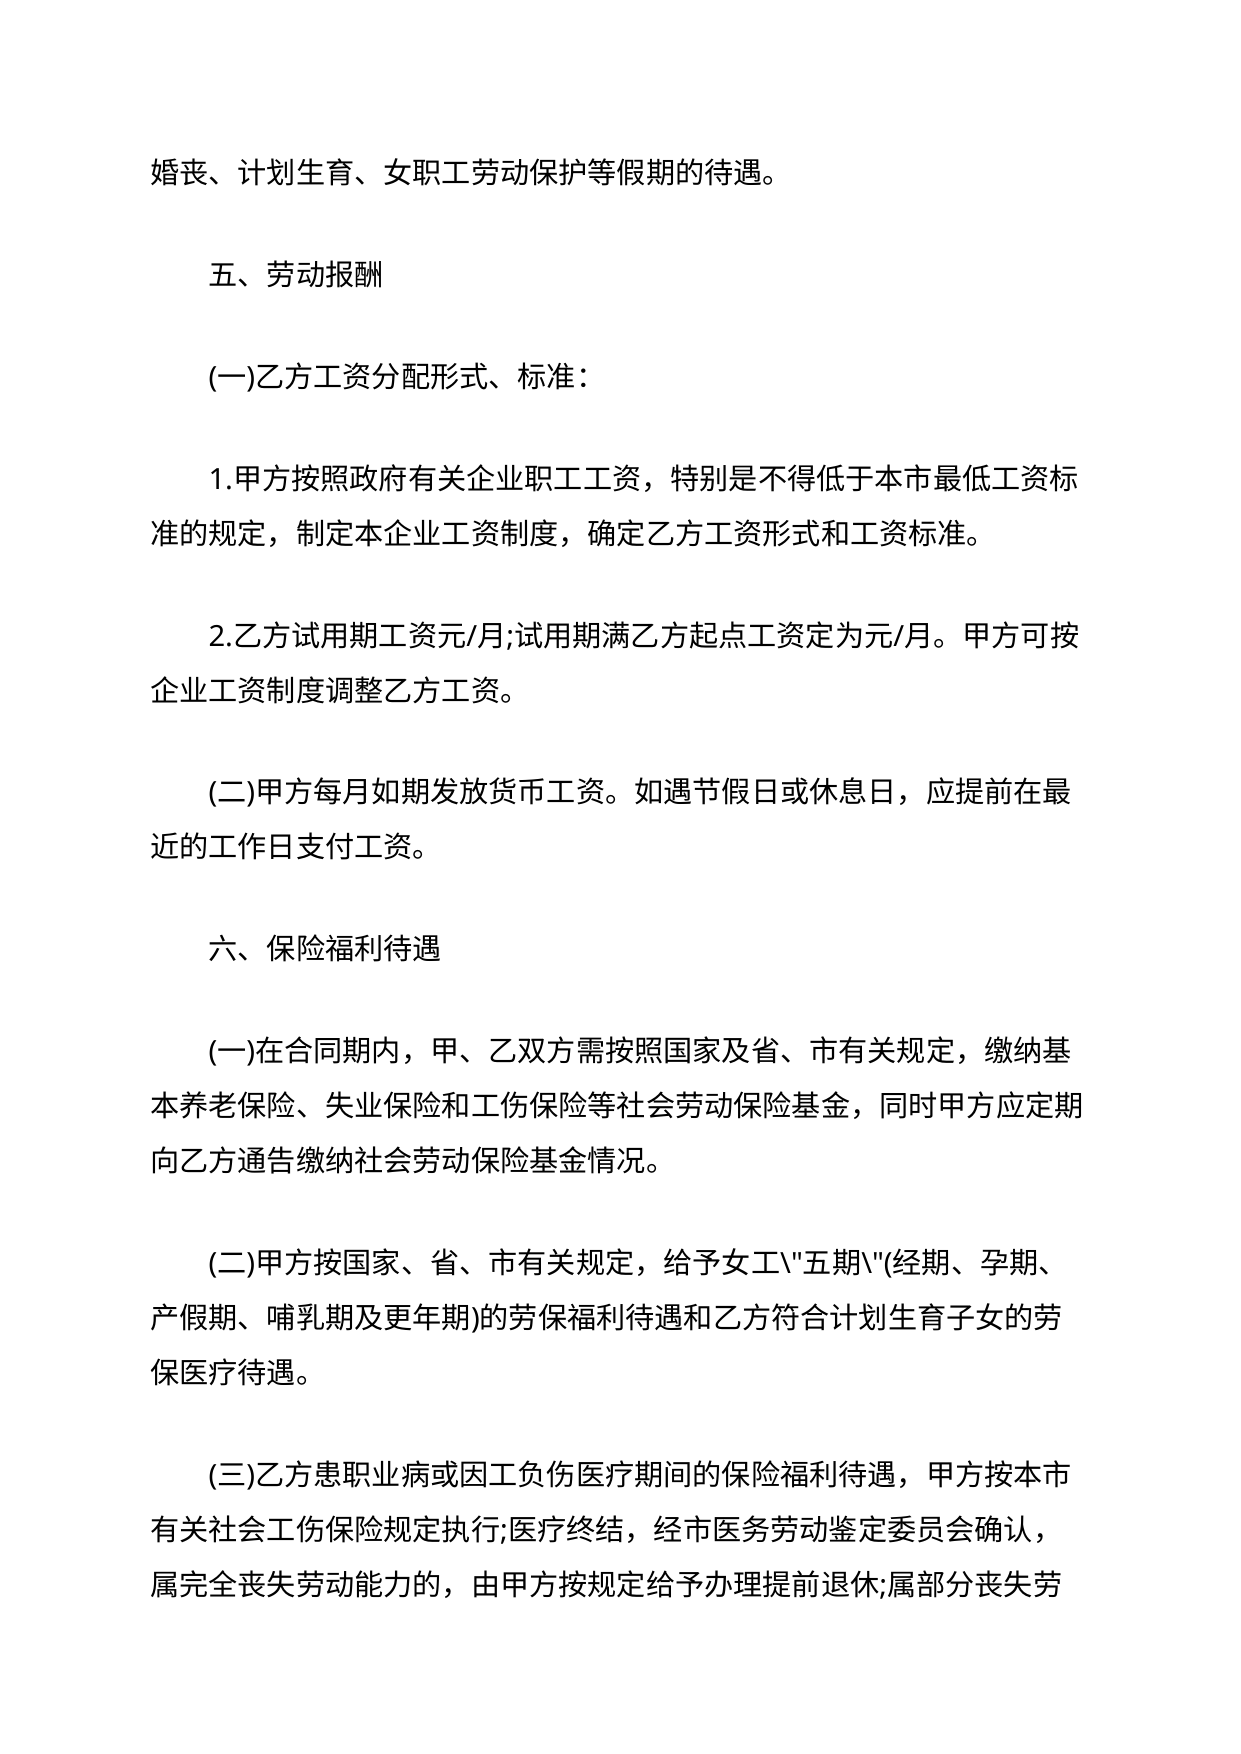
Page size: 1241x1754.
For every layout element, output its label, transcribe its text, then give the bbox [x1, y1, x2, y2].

text (二)甲方按国家、省、市有关规定，给予女工\"五期\"(经期、孕期、产假期、哺乳期及更年期)的劳保福利待遇和乙方符合计划生育子女的劳保医疗待遇。 [150, 1239, 1090, 1392]
text (二)甲方每月如期发放货币工资。如遇节假日或休息日，应提前在最近的工作日支付工资。 [150, 769, 1090, 866]
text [150, 150, 1090, 192]
text (一)乙方工资分配形式、标准： [150, 353, 1090, 396]
text (一)在合同期内，甲、乙双方需按照国家及省、市有关规定，缴纳基本养老保险、失业保险和工伤保险等社会劳动保险基金，同时甲方应定期向乙方通告缴纳社会劳动保险基金情况。 [150, 1028, 1090, 1180]
text 2.乙方试用期工资元/月;试用期满乙方起点工资定为元/月。甲方可按企业工资制度调整乙方工资。 [150, 612, 1090, 709]
text 五、劳动报酬 [150, 252, 1090, 294]
text 1.甲方按照政府有关企业职工工资，特别是不得低于本市最低工资标准的规定，制定本企业工资制度，确定乙方工资形式和工资标准。 [150, 456, 1090, 553]
text 六、保险福利待遇 [150, 926, 1090, 968]
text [150, 1451, 1090, 1603]
